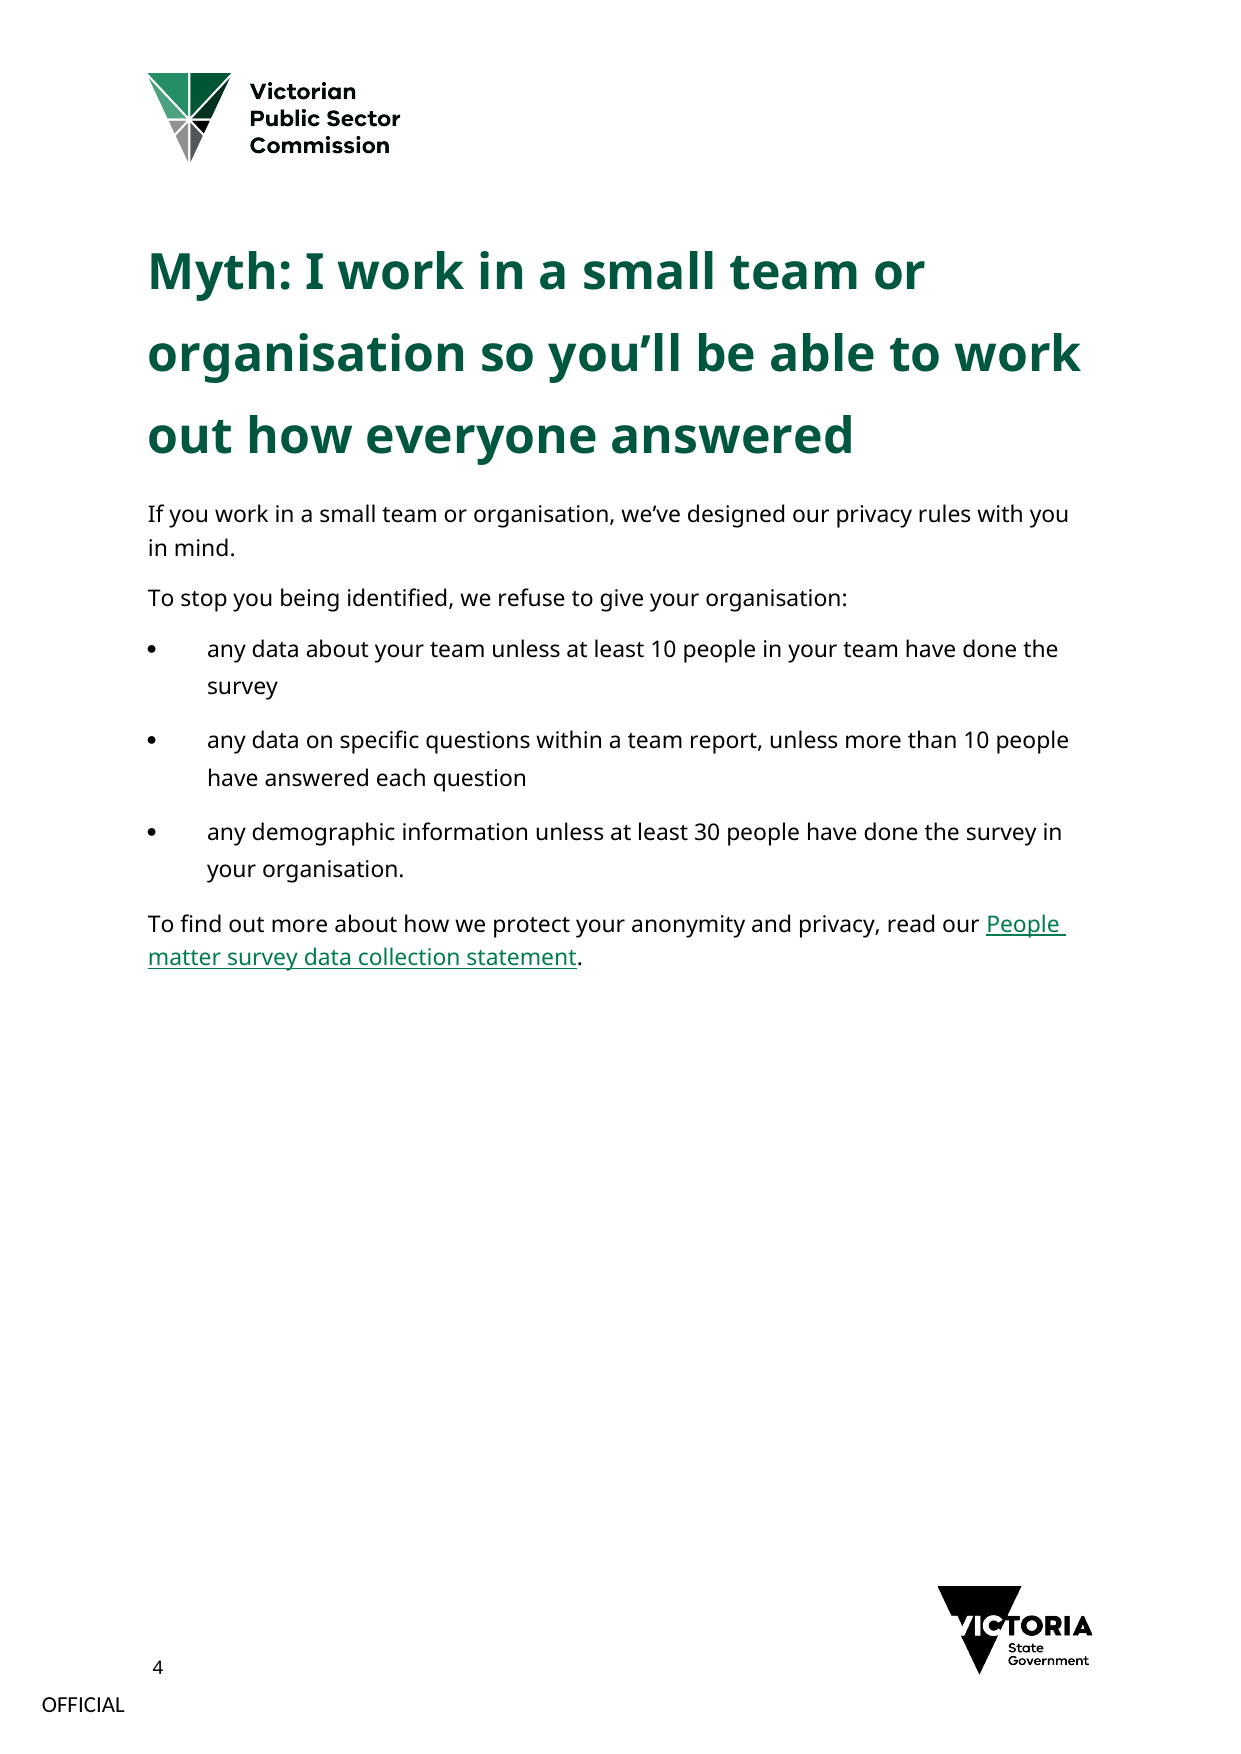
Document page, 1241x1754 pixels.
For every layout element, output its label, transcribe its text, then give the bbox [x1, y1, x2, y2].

subtitle Myth: I work in a small team or organisation so you’ll be able to work out how everyone answered [148, 236, 1092, 468]
text any data about your team unless at least 10 people in your team have done the survey [148, 632, 1092, 701]
picture [147, 73, 400, 163]
picture [937, 1586, 1093, 1675]
text If you work in a small team or organisation, we’ve designed our privacy rules with you in mind. [148, 498, 1092, 563]
text To stop you being identified, we refuse to give your organisation: [148, 582, 1092, 613]
text any data on specific questions within a team report, unless more than 10 people have answered each question [148, 724, 1092, 793]
text To find out more about how we protect your anonymity and privacy, read our People matter survey data collection statement. [148, 907, 1092, 972]
text any demographic information unless at least 30 people have done the survey in your organisation. [148, 816, 1092, 884]
